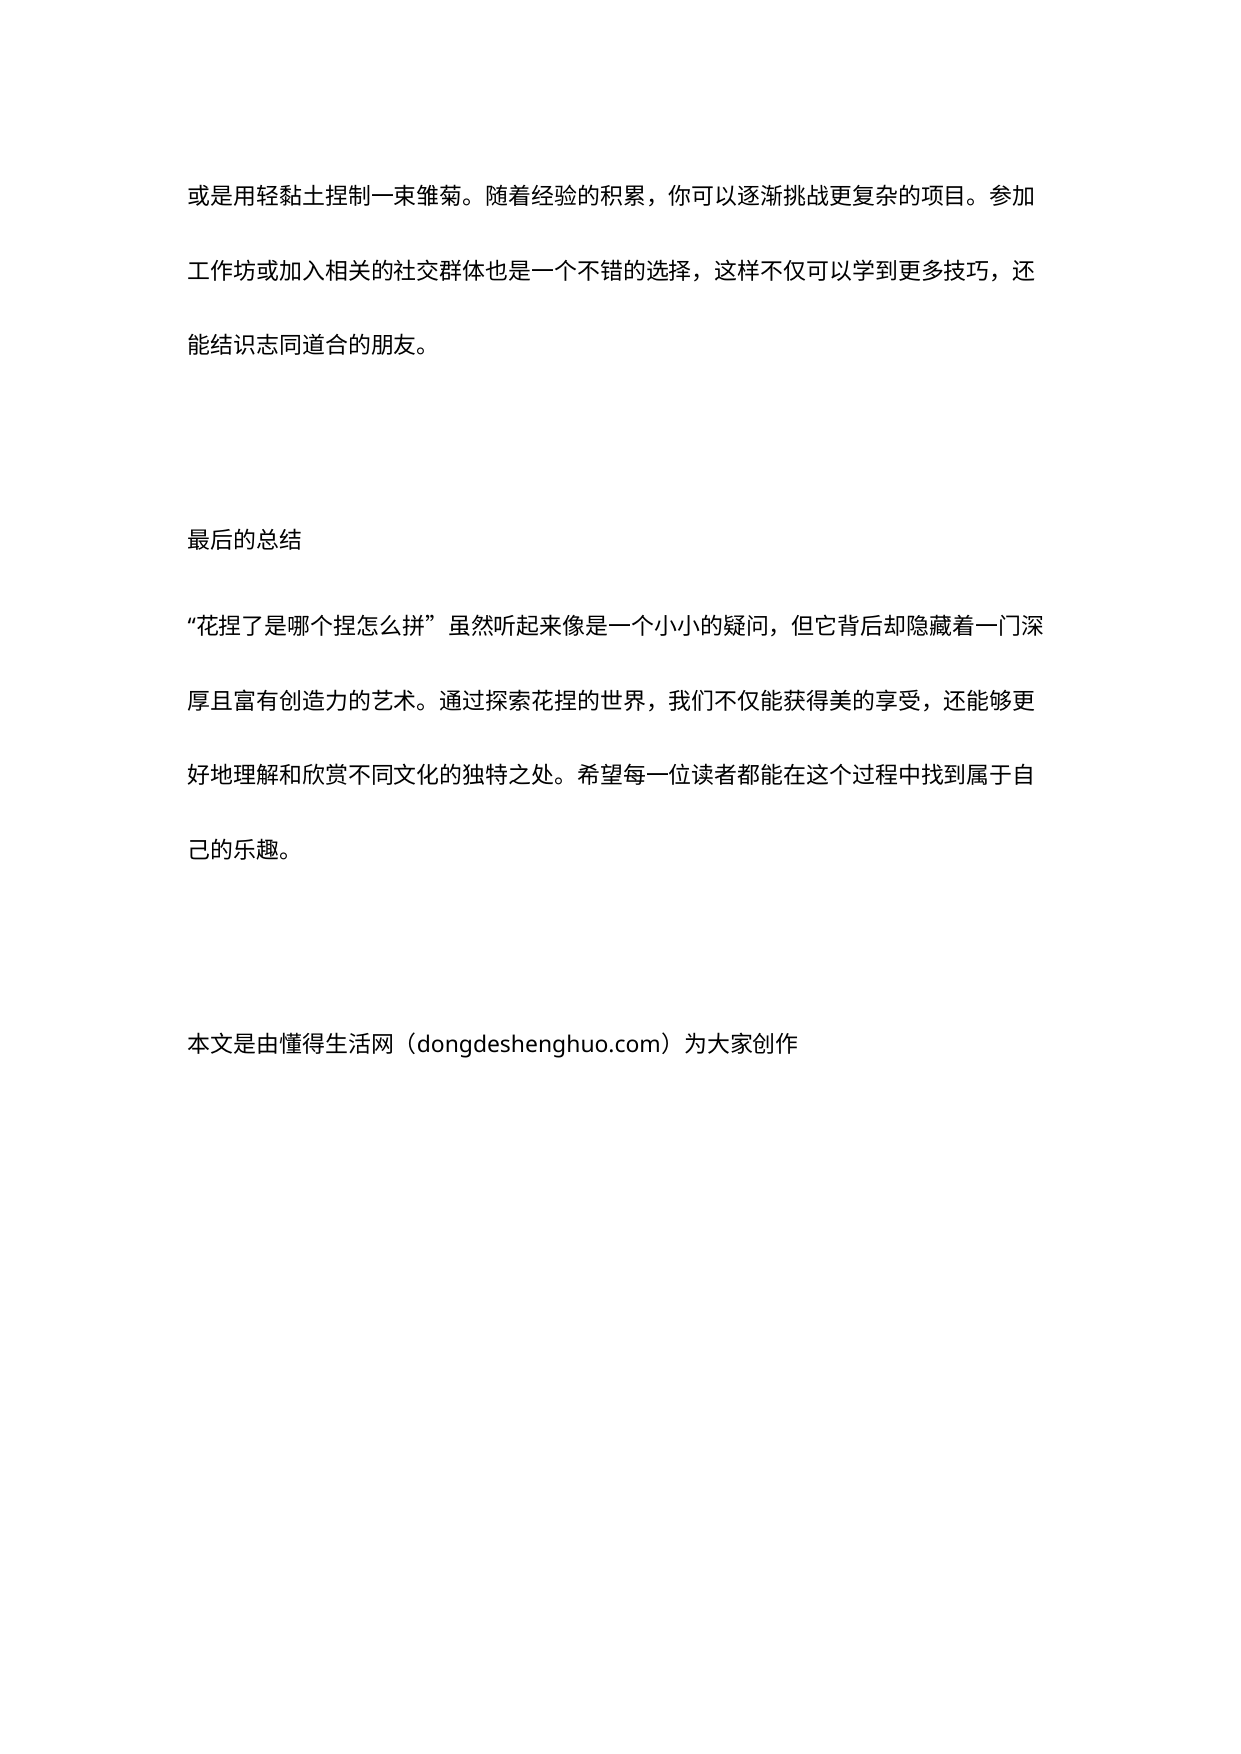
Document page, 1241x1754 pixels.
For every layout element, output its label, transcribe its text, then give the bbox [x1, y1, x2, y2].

text 本文是由懂得生活网（dongdeshenghuo.com）为大家创作 [187, 1011, 1053, 1076]
text 最后的总结 [187, 506, 1053, 571]
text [187, 162, 1053, 376]
text “花捏了是哪个捏怎么拼”虽然听起来像是一个小小的疑问，但它背后却隐藏着一门深厚且富有创造力的艺术。通过探索花捏的世界，我们不仅能获得美的享受，还能够更好地理解和欣赏不同文化的独特之处。希望每一位读者都能在这个过程中找到属于自己的乐趣。 [187, 592, 1053, 881]
